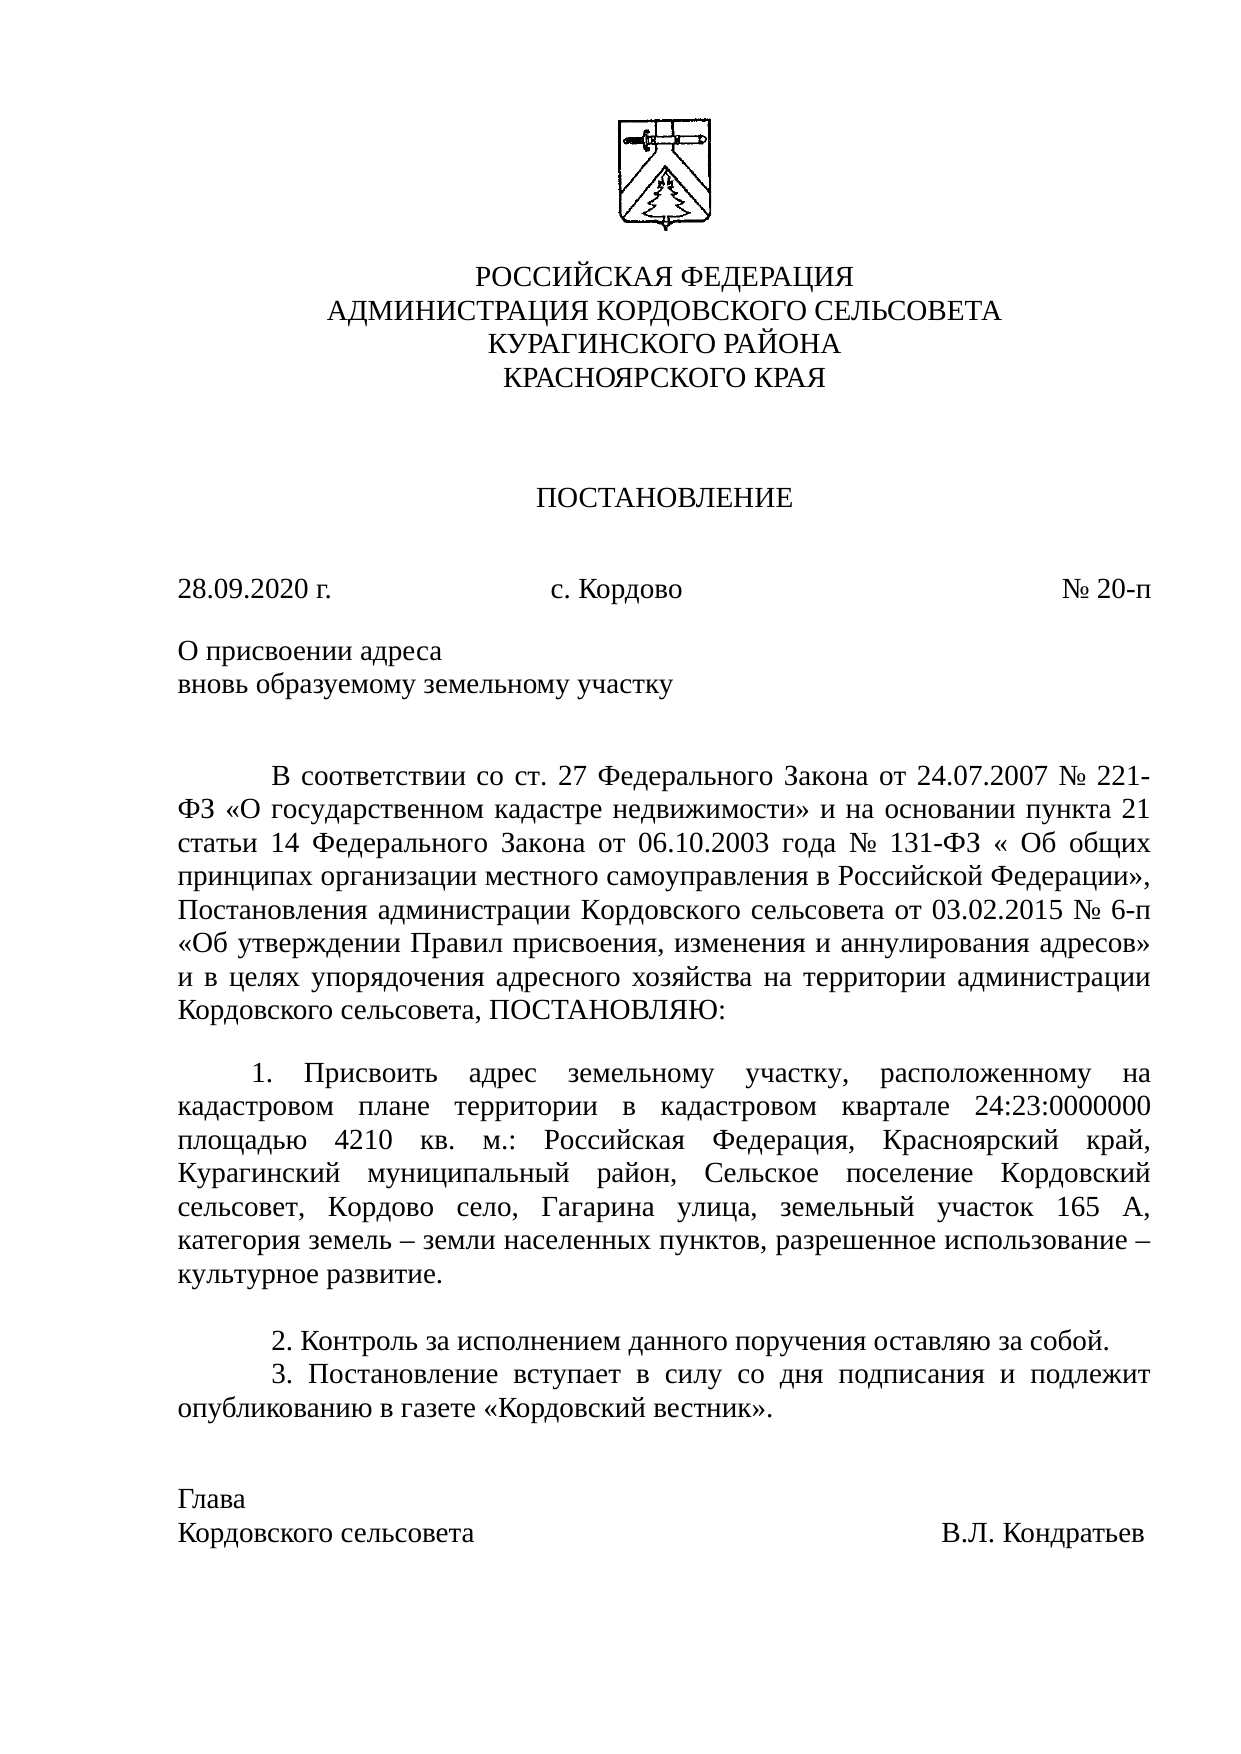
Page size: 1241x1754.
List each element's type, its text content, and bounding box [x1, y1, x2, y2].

text Кордовского сельсовета В.Л. Кондратьев [177, 1515, 1152, 1548]
text Глава [177, 1481, 1152, 1515]
title 1. Присвоить адрес земельному участку, расположенному на кадастровом плане территории в кадастровом квартале 24:23:0000000 площадью 4210 кв. м.: Российская Федерация, Красноярский край, Курагинский муниципальный район, Сельское поселение Кордовский сельсовет, Кордово село, Гагарина улица, земельный участок 165 А, категория земель – земли населенных пунктов, разрешенное использование – культурное развитие. [177, 1055, 1152, 1289]
text РОССИЙСКАЯ ФЕДЕРАЦИЯ [177, 259, 1152, 293]
text КУРАГИНСКОГО РАЙОНА [177, 326, 1152, 360]
text 2. Контроль за исполнением данного поручения оставляю за собой. [177, 1323, 1152, 1357]
text 28.09.2020 г. с. Кордово № 20-п [177, 571, 1152, 604]
text ПОСТАНОВЛЕНИЕ [177, 480, 1152, 513]
picture [617, 118, 712, 231]
text АДМИНИСТРАЦИЯ КОРДОВСКОГО СЕЛЬСОВЕТА [177, 293, 1152, 326]
text О присвоении адреса [177, 633, 1152, 667]
text вновь образуемому земельному участку [177, 667, 1152, 700]
text КРАСНОЯРСКОГО КРАЯ [177, 360, 1152, 393]
text В соответствии со ст. 27 Федерального Закона от 24.07.2007 № 221-ФЗ «О государственном кадастре недвижимости» и на основании пункта 21 статьи 14 Федерального Закона от 06.10.2003 года № 131-ФЗ « Об общих принципах организации местного самоуправления в Российской Федерации», Постановления администрации Кордовского сельсовета от 03.02.2015 № 6-п «Об утверждении Правил присвоения, изменения и аннулирования адресов» и в целях упорядочения адресного хозяйства на территории администрации Кордовского сельсовета, ПОСТАНОВЛЯЮ: [177, 758, 1152, 1026]
text 3. Постановление вступает в силу со дня подписания и подлежит опубликованию в газете «Кордовский вестник». [177, 1357, 1152, 1424]
